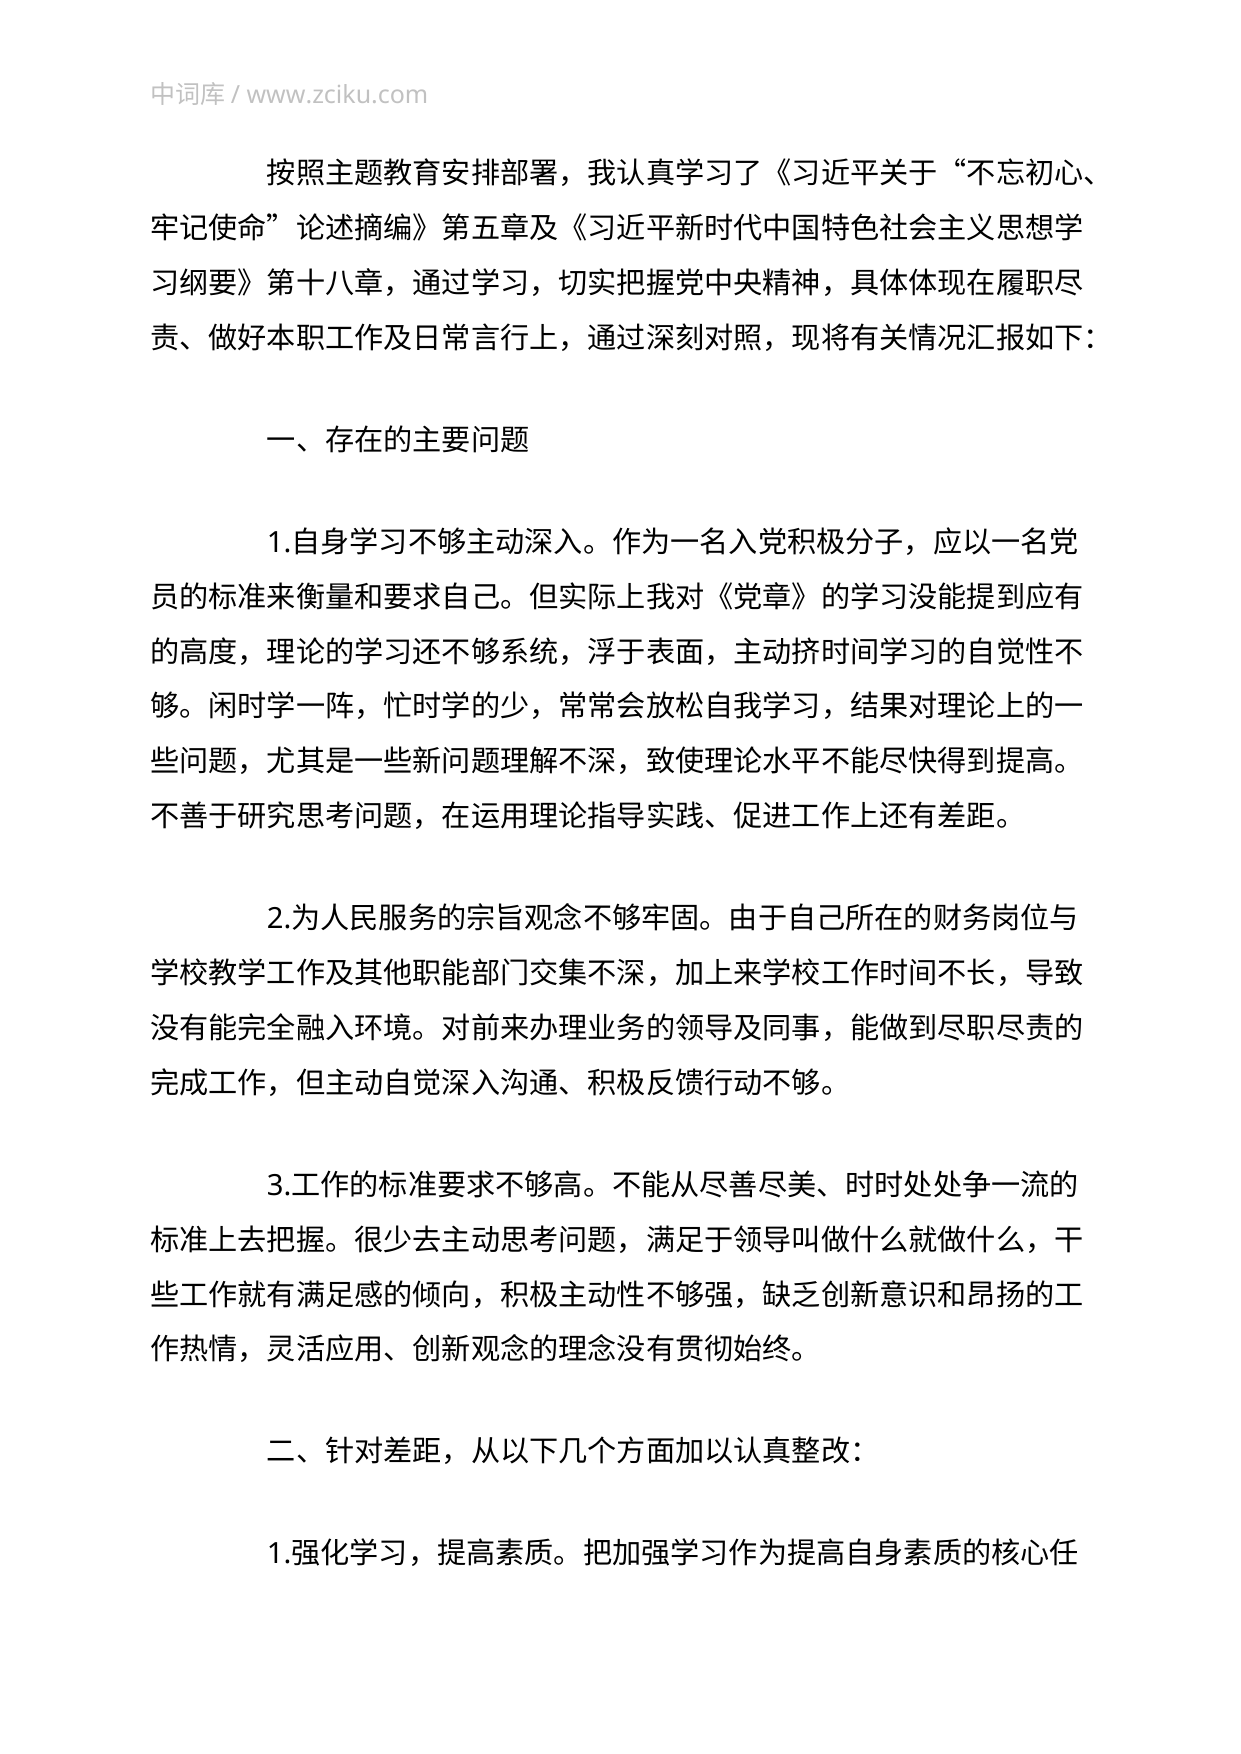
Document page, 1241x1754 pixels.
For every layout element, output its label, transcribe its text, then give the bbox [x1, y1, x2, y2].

text 1.自身学习不够主动深入。作为一名入党积极分子，应以一名党员的标准来衡量和要求自己。但实际上我对《党章》的学习没能提到应有的高度，理论的学习还不够系统，浮于表面，主动挤时间学习的自觉性不够。闲时学一阵，忙时学的少，常常会放松自我学习，结果对理论上的一些问题，尤其是一些新问题理解不深，致使理论水平不能尽快得到提高。不善于研究思考问题，在运用理论指导实践、促进工作上还有差距。 [150, 518, 1090, 835]
text 一、存在的主要问题 [150, 416, 1090, 459]
text 二、针对差距，从以下几个方面加以认真整改： [150, 1428, 1090, 1470]
text 按照主题教育安排部署，我认真学习了《习近平关于“不忘初心、牢记使命”论述摘编》第五章及《习近平新时代中国特色社会主义思想学习纲要》第十八章，通过学习，切实把握党中央精神，具体体现在履职尽责、做好本职工作及日常言行上，通过深刻对照，现将有关情况汇报如下： [150, 150, 1090, 357]
text 2.为人民服务的宗旨观念不够牢固。由于自己所在的财务岗位与学校教学工作及其他职能部门交集不深，加上来学校工作时间不长，导致没有能完全融入环境。对前来办理业务的领导及同事，能做到尽职尽责的完成工作，但主动自觉深入沟通、积极反馈行动不够。 [150, 894, 1090, 1102]
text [150, 1529, 1090, 1572]
text 3.工作的标准要求不够高。不能从尽善尽美、时时处处争一流的标准上去把握。很少去主动思考问题，满足于领导叫做什么就做什么，干些工作就有满足感的倾向，积极主动性不够强，缺乏创新意识和昂扬的工作热情，灵活应用、创新观念的理念没有贯彻始终。 [150, 1161, 1090, 1368]
